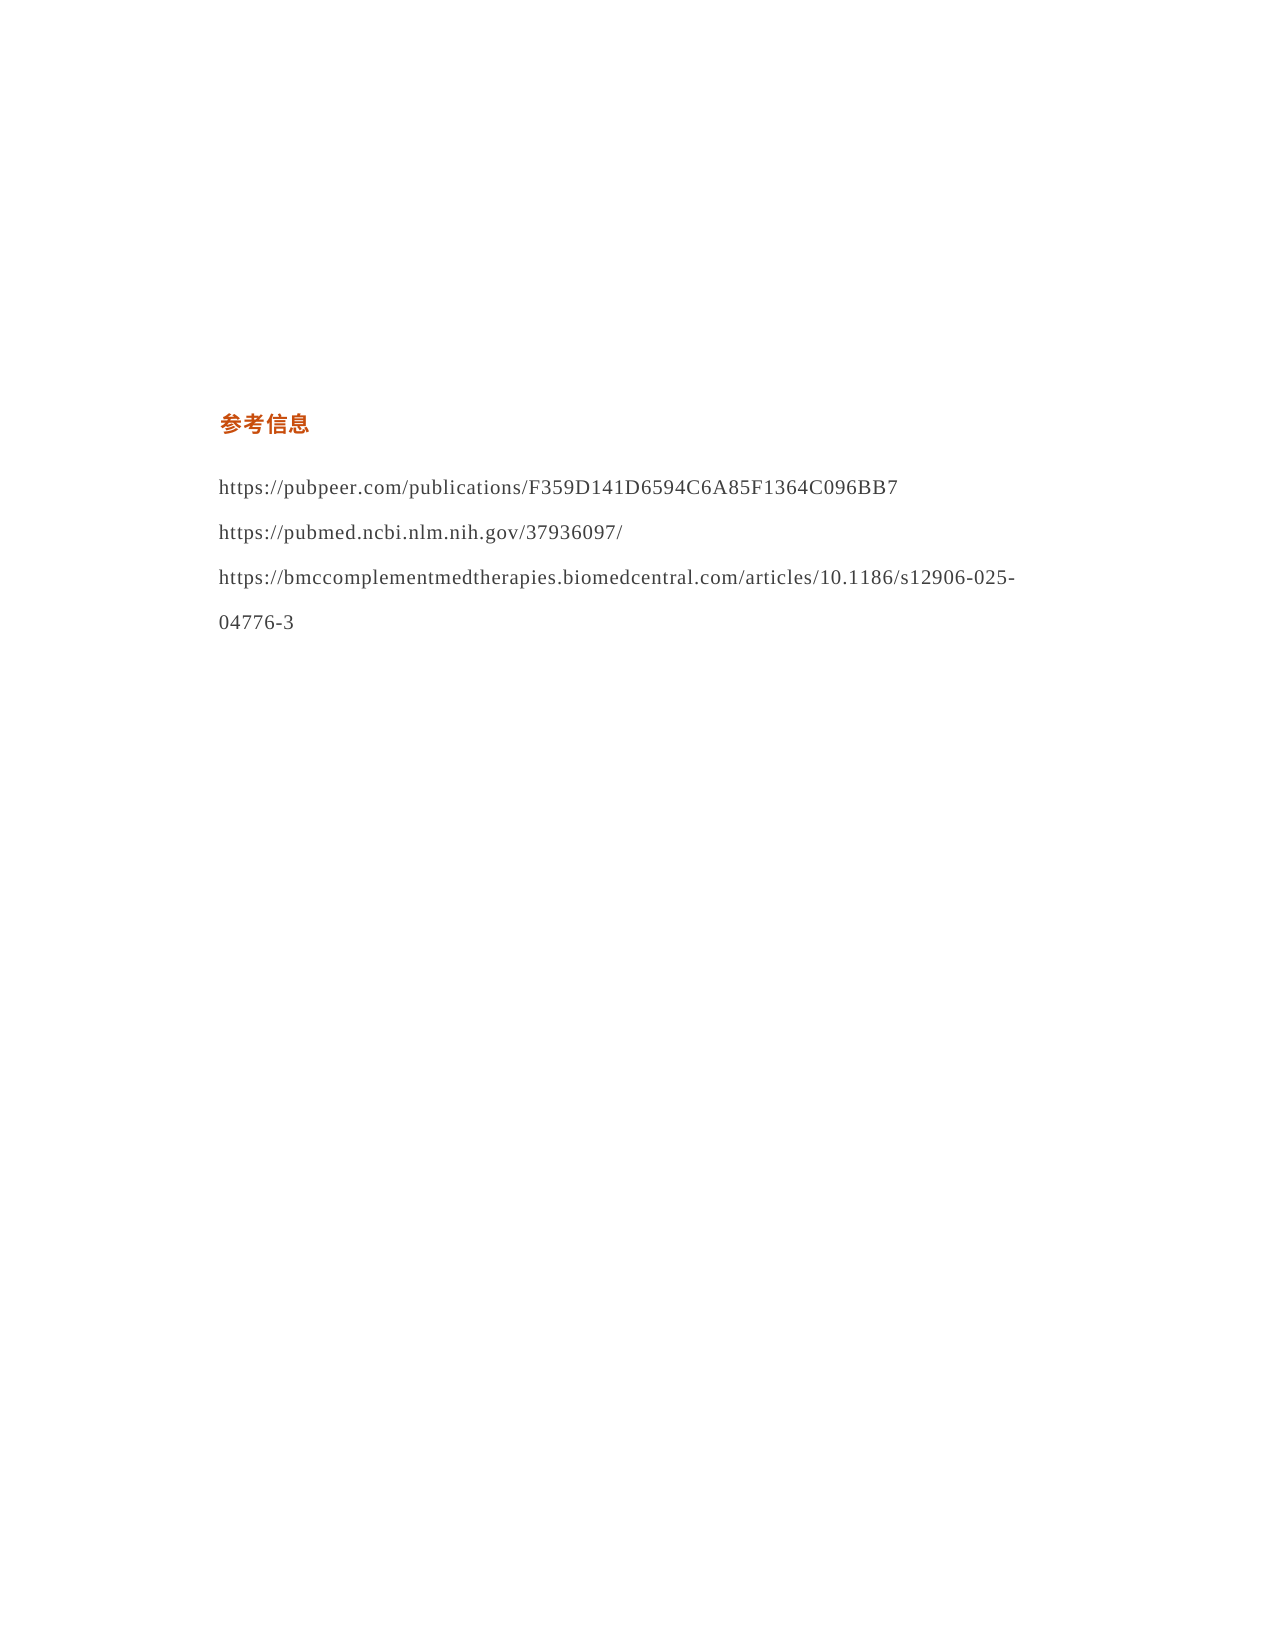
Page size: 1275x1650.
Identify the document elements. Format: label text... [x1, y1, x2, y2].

text https://pubpeer.com/publications/F359D141D6594C6A85F1364C096BB7 [219, 454, 1056, 499]
text 参考信息 [220, 399, 1055, 439]
text https://pubmed.ncbi.nlm.nih.gov/37936097/ [219, 499, 1056, 544]
text https://bmccomplementmedtherapies.biomedcentral.com/articles/10.1186/s12906-025-04776-3 [219, 544, 1056, 634]
